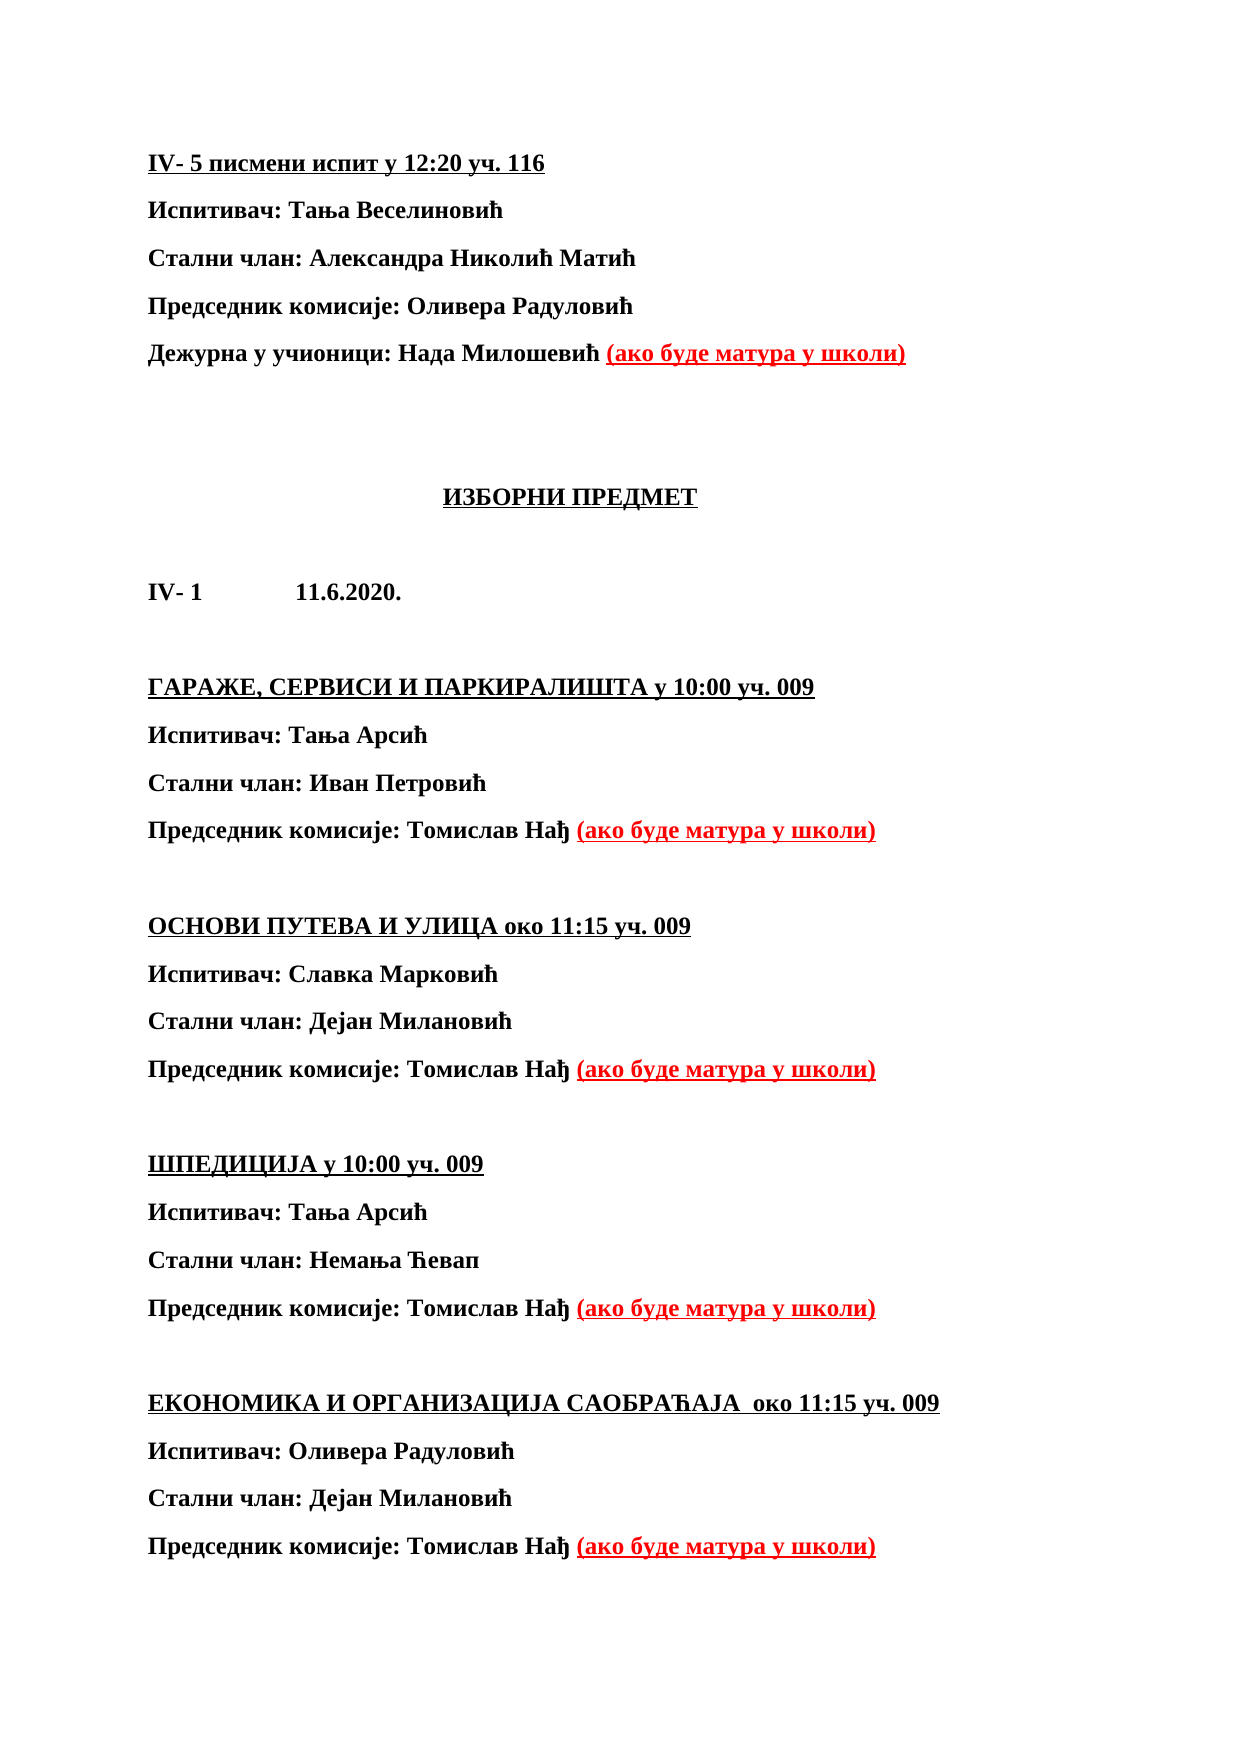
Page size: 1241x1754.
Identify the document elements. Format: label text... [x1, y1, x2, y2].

text Председник комисије: Оливера Радуловић [148, 291, 1093, 319]
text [148, 1531, 1093, 1560]
text Стални члан: Иван Петровић [148, 768, 1093, 797]
text Испитивач: Оливера Радуловић [148, 1436, 1093, 1464]
text Председник комисије: Томислав Нађ (ако буде матура у школи) [148, 1293, 1093, 1321]
text Стални члан: Дејан Милановић [148, 1006, 1093, 1035]
text Председник комисије: Томислав Нађ (ако буде матура у школи) [148, 1054, 1093, 1083]
text ОСНОВИ ПУТЕВА И УЛИЦА око 11:15 уч. 009 [148, 911, 1093, 940]
text Дежурна у учионици: Нада Милошевић (ако буде матура у школи) [148, 338, 1093, 367]
text IV- 1 11.6.2020. [148, 577, 1093, 606]
text Испитивач: Тања Веселиновић [148, 195, 1093, 224]
text Стални члан: Александра Николић Матић [148, 243, 1093, 272]
text Испитивач: Тања Арсић [148, 1197, 1093, 1226]
text ГАРАЖЕ, СЕРВИСИ И ПАРКИРАЛИШТА у 10:00 уч. 009 [148, 672, 1093, 701]
text ШПЕДИЦИЈА у 10:00 уч. 009 [148, 1149, 1093, 1178]
text Председник комисије: Томислав Нађ (ако буде матура у школи) [148, 816, 1093, 844]
text Испитивач: Тања Арсић [148, 720, 1093, 749]
text Стални члан: Дејан Милановић [148, 1483, 1093, 1512]
text IV- 5 писмени испит у 12:20 уч. 116 [148, 148, 1093, 176]
text ИЗБОРНИ ПРЕДМЕТ [369, 482, 1093, 510]
text ЕКОНОМИКА И ОРГАНИЗАЦИЈА САОБРАЋАЈА око 11:15 уч. 009 [148, 1388, 1093, 1417]
text Испитивач: Славка Марковић [148, 959, 1093, 987]
text Стални члан: Немања Ћевап [148, 1245, 1093, 1274]
